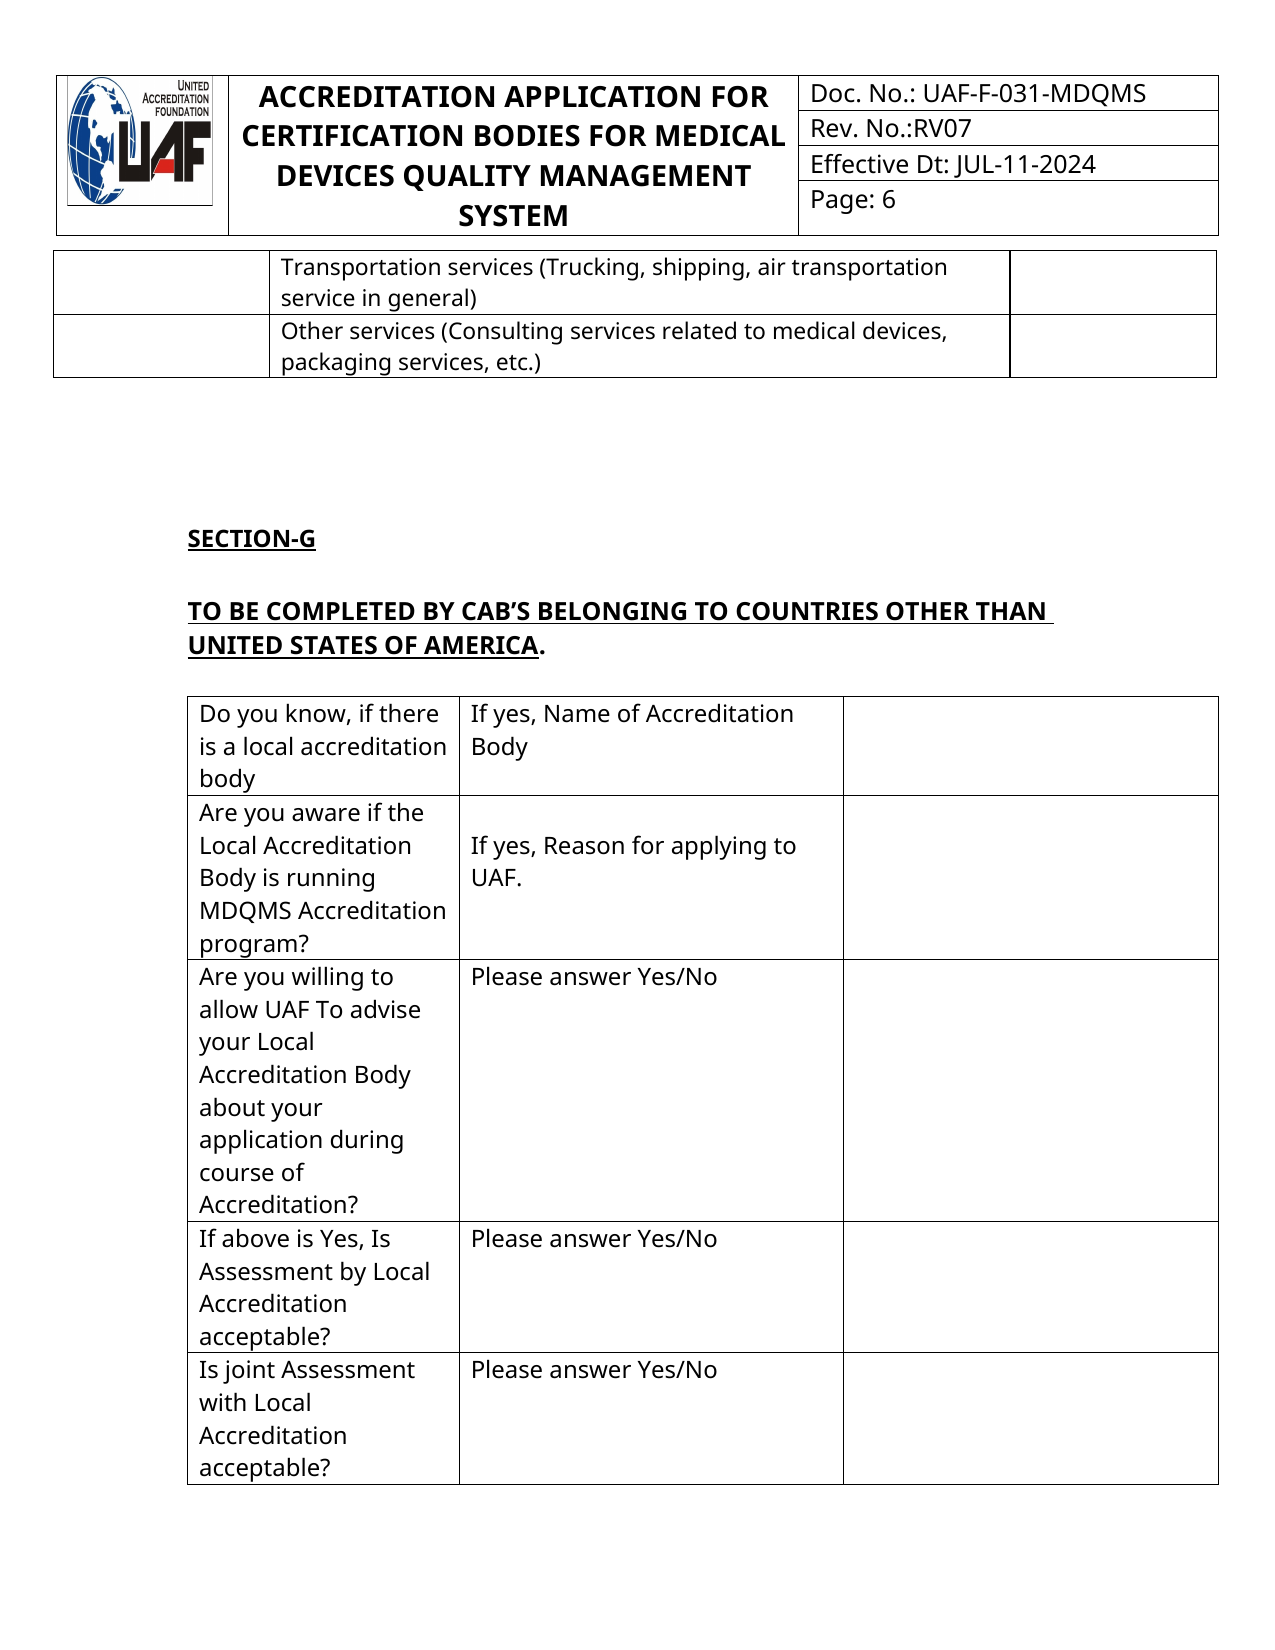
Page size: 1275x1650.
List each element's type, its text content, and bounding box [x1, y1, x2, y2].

text SECTION-G [187, 522, 1087, 554]
table_cell Please answer Yes/No [460, 1353, 843, 1484]
table_cell [1011, 315, 1216, 377]
table_cell Transportation services (Trucking, shipping, air transportation service in general) [270, 251, 1009, 313]
table_cell [844, 1353, 1218, 1484]
table_cell [844, 960, 1218, 1221]
table_cell [844, 1222, 1218, 1352]
table_cell [54, 315, 269, 377]
table_cell [844, 796, 1218, 959]
table_cell Are you willing to allow UAF To advise your Local Accreditation Body about your application during course of Accreditation? [188, 960, 459, 1221]
table_cell Please answer Yes/No [460, 1222, 843, 1352]
table_cell Is joint Assessment with Local Accreditation acceptable? [188, 1353, 459, 1484]
table_cell [54, 251, 269, 313]
table_cell If above is Yes, Is Assessment by Local Accreditation acceptable? [188, 1222, 459, 1352]
table_header [844, 697, 1218, 795]
text TO BE COMPLETED BY CAB’S BELONGING TO COUNTRIES OTHER THAN UNITED STATES OF AMERICA. [187, 594, 1087, 662]
table_cell [1011, 251, 1216, 313]
table_cell Are you aware if the Local Accreditation Body is running MDQMS Accreditation program? [188, 796, 459, 959]
picture [67, 76, 213, 206]
table_cell If yes, Reason for applying to UAF. [460, 796, 843, 959]
table_cell Please answer Yes/No [460, 960, 843, 1221]
table_header Do you know, if there is a local accreditation body [188, 697, 459, 795]
table_cell Other services (Consulting services related to medical devices, packaging services, etc.) [270, 315, 1009, 377]
table_header If yes, Name of Accreditation Body [460, 697, 843, 795]
